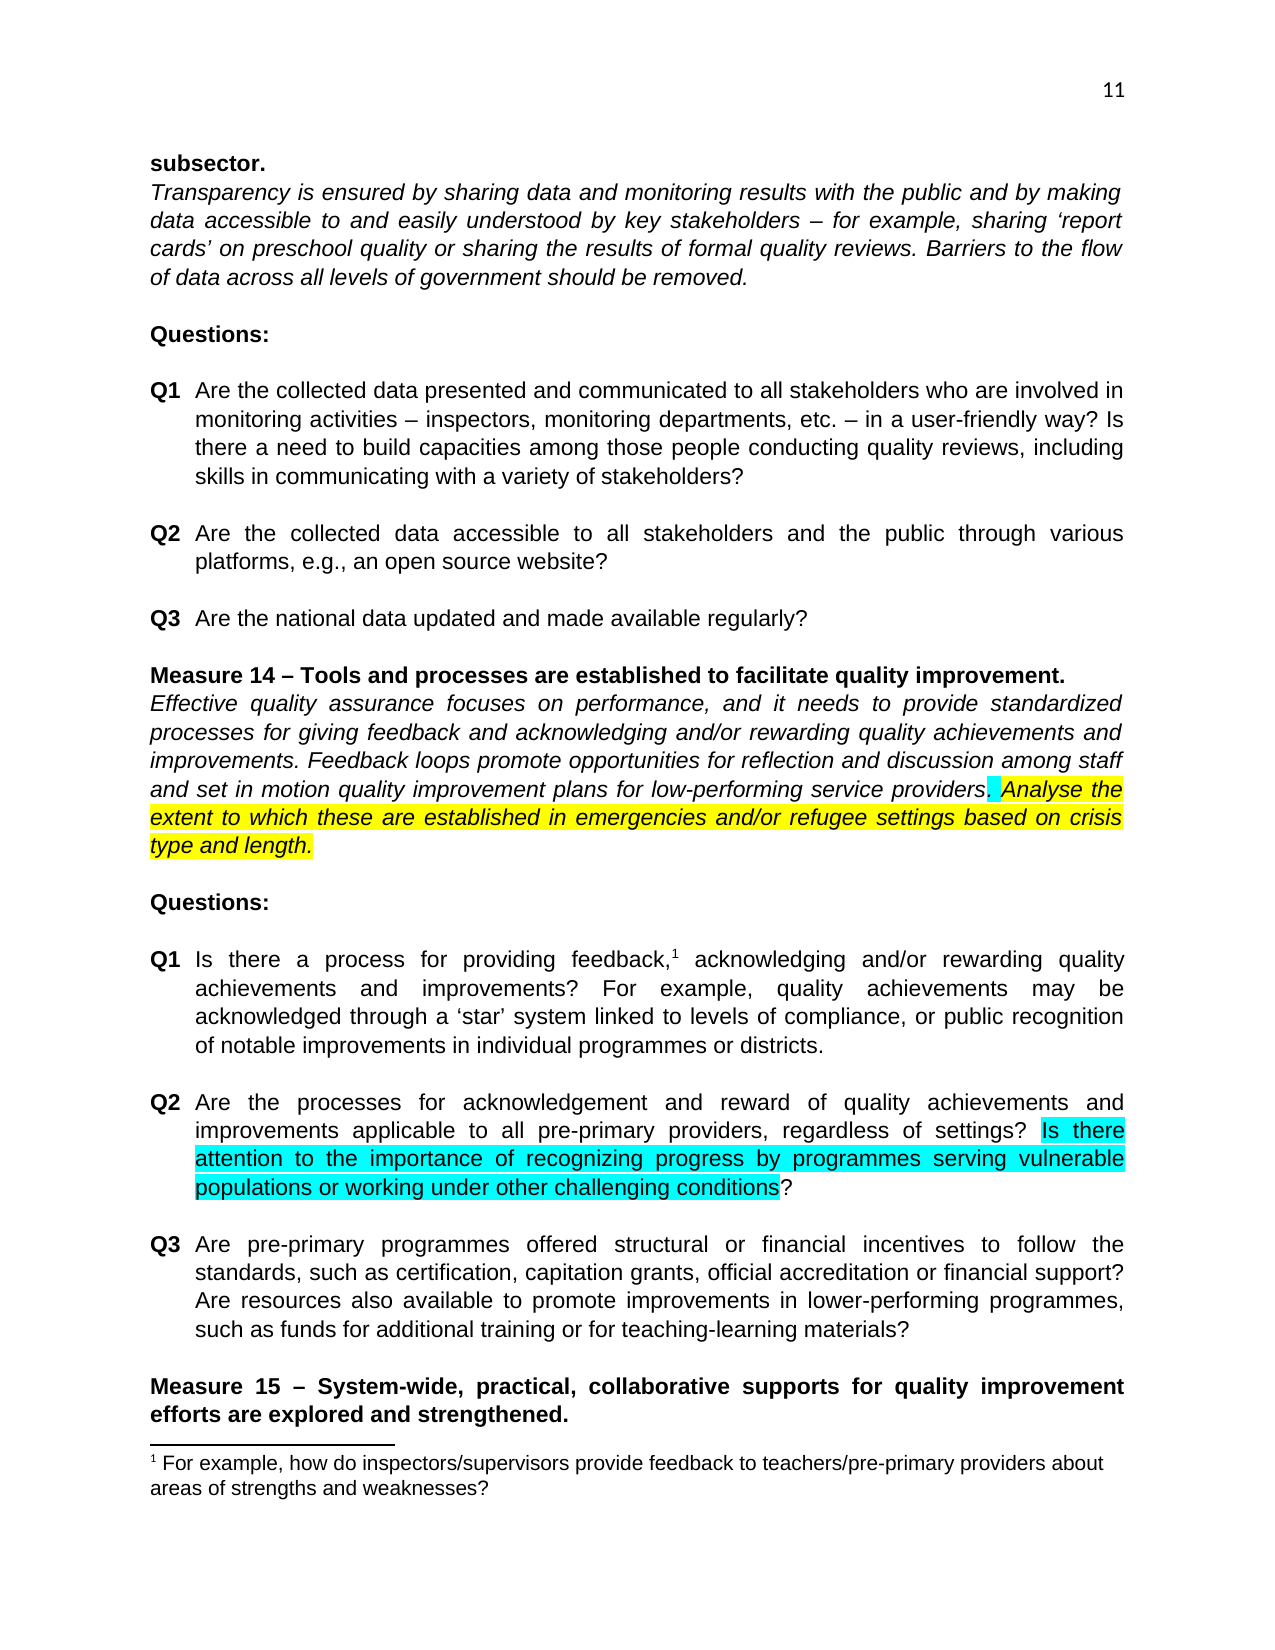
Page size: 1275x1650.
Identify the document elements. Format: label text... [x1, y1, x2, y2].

text Q3 Are pre-primary programmes offered structural or financial incentives to follow the standards, such as certification, capitation grants, official accreditation or financial support? Are resources also available to promote improvements in lower-performing programmes, such as funds for additional training or for teaching-learning materials? [150, 1231, 1125, 1342]
text Measure 15 – System-wide, practical, collaborative supports for quality improvement efforts are explored and strengthened. [150, 1373, 1125, 1428]
text Q2 Are the processes for acknowledgement and reward of quality achievements and improvements applicable to all pre-primary providers, regardless of settings? Is there attention to the importance of recognizing progress by programmes serving vulnerable populations or working under other challenging conditions? [150, 1088, 1125, 1200]
text Measure 14 – Tools and processes are established to facilitate quality improvement. [150, 662, 1125, 688]
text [150, 150, 1125, 176]
text Q1 Are the collected data presented and communicated to all stakeholders who are involved in monitoring activities – inspectors, monitoring departments, etc. – in a user-friendly way? Is there a need to build capacities among those people conducting quality reviews, including skills in communicating with a variety of stakeholders? [150, 377, 1125, 489]
text Effective quality assurance focuses on performance, and it needs to provide standardized processes for giving feedback and acknowledging and/or rewarding quality achievements and improvements. Feedback loops promote opportunities for reflection and discussion among staff and set in motion quality improvement plans for low-performing service providers. Analyse the extent to which these are established in emergencies and/or refugee settings based on crisis type and length. [150, 690, 1125, 859]
text Q2 Are the collected data accessible to all stakeholders and the public through various platforms, e.g., an open source website? [150, 520, 1125, 574]
text Q1 Is there a process for providing feedback, acknowledging and/or rewarding quality achievements and improvements? For example, quality achievements may be acknowledged through a ‘star’ system linked to levels of compliance, or public recognition of notable improvements in individual programmes or districts. [150, 946, 1125, 1058]
text Transparency is ensured by sharing data and monitoring results with the public and by making data accessible to and easily understood by key stakeholders – for example, sharing ‘report cards’ on preschool quality or sharing the results of formal quality reviews. Barriers to the flow of data across all levels of government should be removed. [150, 178, 1125, 290]
text Q3 Are the national data updated and made available regularly? [150, 605, 1125, 631]
text Questions: [150, 889, 1125, 916]
text Questions: [150, 321, 1125, 347]
